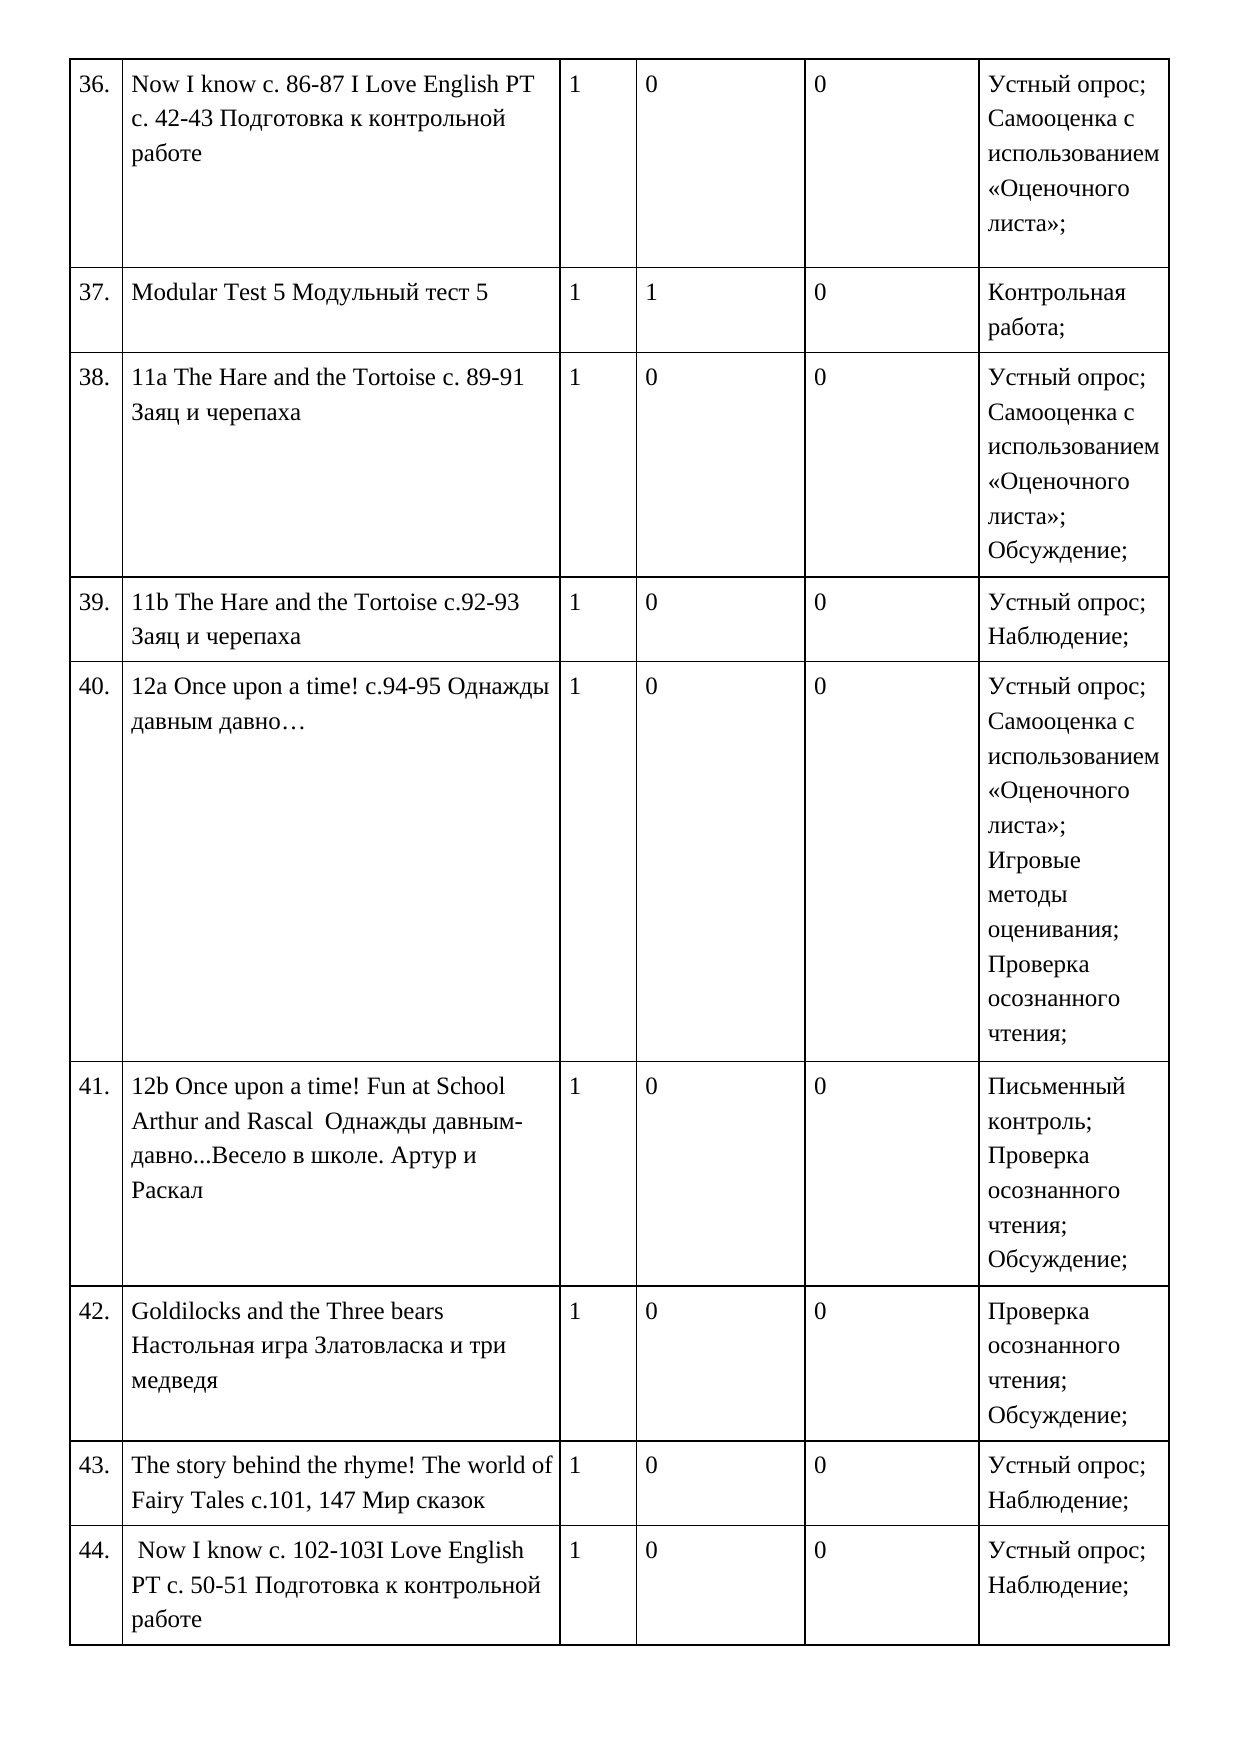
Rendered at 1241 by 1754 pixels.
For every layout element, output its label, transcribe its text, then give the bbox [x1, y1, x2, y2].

table_cell 0 [637, 578, 804, 661]
table_cell Письменный контроль; Проверка осознанного чтения; Обсуждение; [980, 1062, 1168, 1285]
table_cell Устный опрос; Наблюдение; [980, 1442, 1168, 1525]
table_cell Устный опрос; Самооценка с использованием «Оценочного листа»; Игровые методы оценивания; Проверка осознанного чтения; [980, 662, 1168, 1061]
table_cell 1 [561, 578, 636, 661]
table_cell 41. [71, 1062, 122, 1285]
table_header 36. [71, 60, 122, 267]
table_cell 12b Once upon a time! Fun at School Arthur and Rascal Однажды давным- давно...Весело в школе. Артур и Раскал [123, 1062, 559, 1285]
table_cell 40. [71, 662, 122, 1061]
table_cell 1 [561, 1526, 636, 1644]
table_cell 0 [806, 662, 978, 1061]
table_cell 43. [71, 1442, 122, 1525]
table_cell Устный опрос; Самооценка с использованием «Оценочного листа»; Обсуждение; [980, 353, 1168, 576]
table_cell Goldilocks and the Three bears Настольная игра Златовласка и три медведя [123, 1287, 559, 1440]
table_cell Modular Test 5 Модульный тест 5 [123, 268, 559, 351]
table_cell 1 [561, 268, 636, 351]
table_cell 1 [561, 1287, 636, 1440]
table_cell 0 [806, 268, 978, 351]
table_cell 1 [561, 662, 636, 1061]
table_cell 1 [561, 1442, 636, 1525]
table_cell 11a The Hare and the Tortoise с. 89-91 Заяц и черепаха [123, 353, 559, 576]
table_header Устный опрос; Самооценка с использованием «Оценочного листа»; [980, 60, 1168, 267]
table_cell Проверка осознанного чтения; Обсуждение; [980, 1287, 1168, 1440]
table_header 0 [806, 60, 978, 267]
table_header 0 [637, 60, 804, 267]
table_cell 0 [637, 1062, 804, 1285]
table_cell 0 [806, 1062, 978, 1285]
table_cell 0 [806, 353, 978, 576]
table_cell 0 [637, 1526, 804, 1644]
table_cell 44. [71, 1526, 122, 1644]
table_header Now I know с. 86-87 I Love English РТ с. 42-43 Подготовка к контрольной работе [123, 60, 559, 267]
table_cell 0 [637, 662, 804, 1061]
table_header 1 [561, 60, 636, 267]
table_cell 1 [561, 1062, 636, 1285]
table_cell Контрольная работа; [980, 268, 1168, 351]
table_cell 12a Once upon a time! с.94-95 Однажды давным давно… [123, 662, 559, 1061]
table_cell 0 [806, 1442, 978, 1525]
table_cell 38. [71, 353, 122, 576]
table_cell The story behind the rhyme! The world of Fairy Tales с.101, 147 Мир сказок [123, 1442, 559, 1525]
table_cell 0 [637, 353, 804, 576]
table_cell Устный опрос; Наблюдение; [980, 578, 1168, 661]
table_cell 1 [561, 353, 636, 576]
table_cell 1 [637, 268, 804, 351]
table_cell 0 [806, 1526, 978, 1644]
table_cell Устный опрос; Наблюдение; [980, 1526, 1168, 1644]
table_cell 0 [637, 1442, 804, 1525]
table_cell 0 [637, 1287, 804, 1440]
table_cell 37. [71, 268, 122, 351]
table_cell 42. [71, 1287, 122, 1440]
table_cell 11b The Hare and the Tortoise с.92-93 Заяц и черепаха [123, 578, 559, 661]
table_cell 0 [806, 578, 978, 661]
table_cell 39. [71, 578, 122, 661]
table_cell Now I know с. 102-103I Love English РТ с. 50-51 Подготовка к контрольной работе [123, 1526, 559, 1644]
table_cell 0 [806, 1287, 978, 1440]
